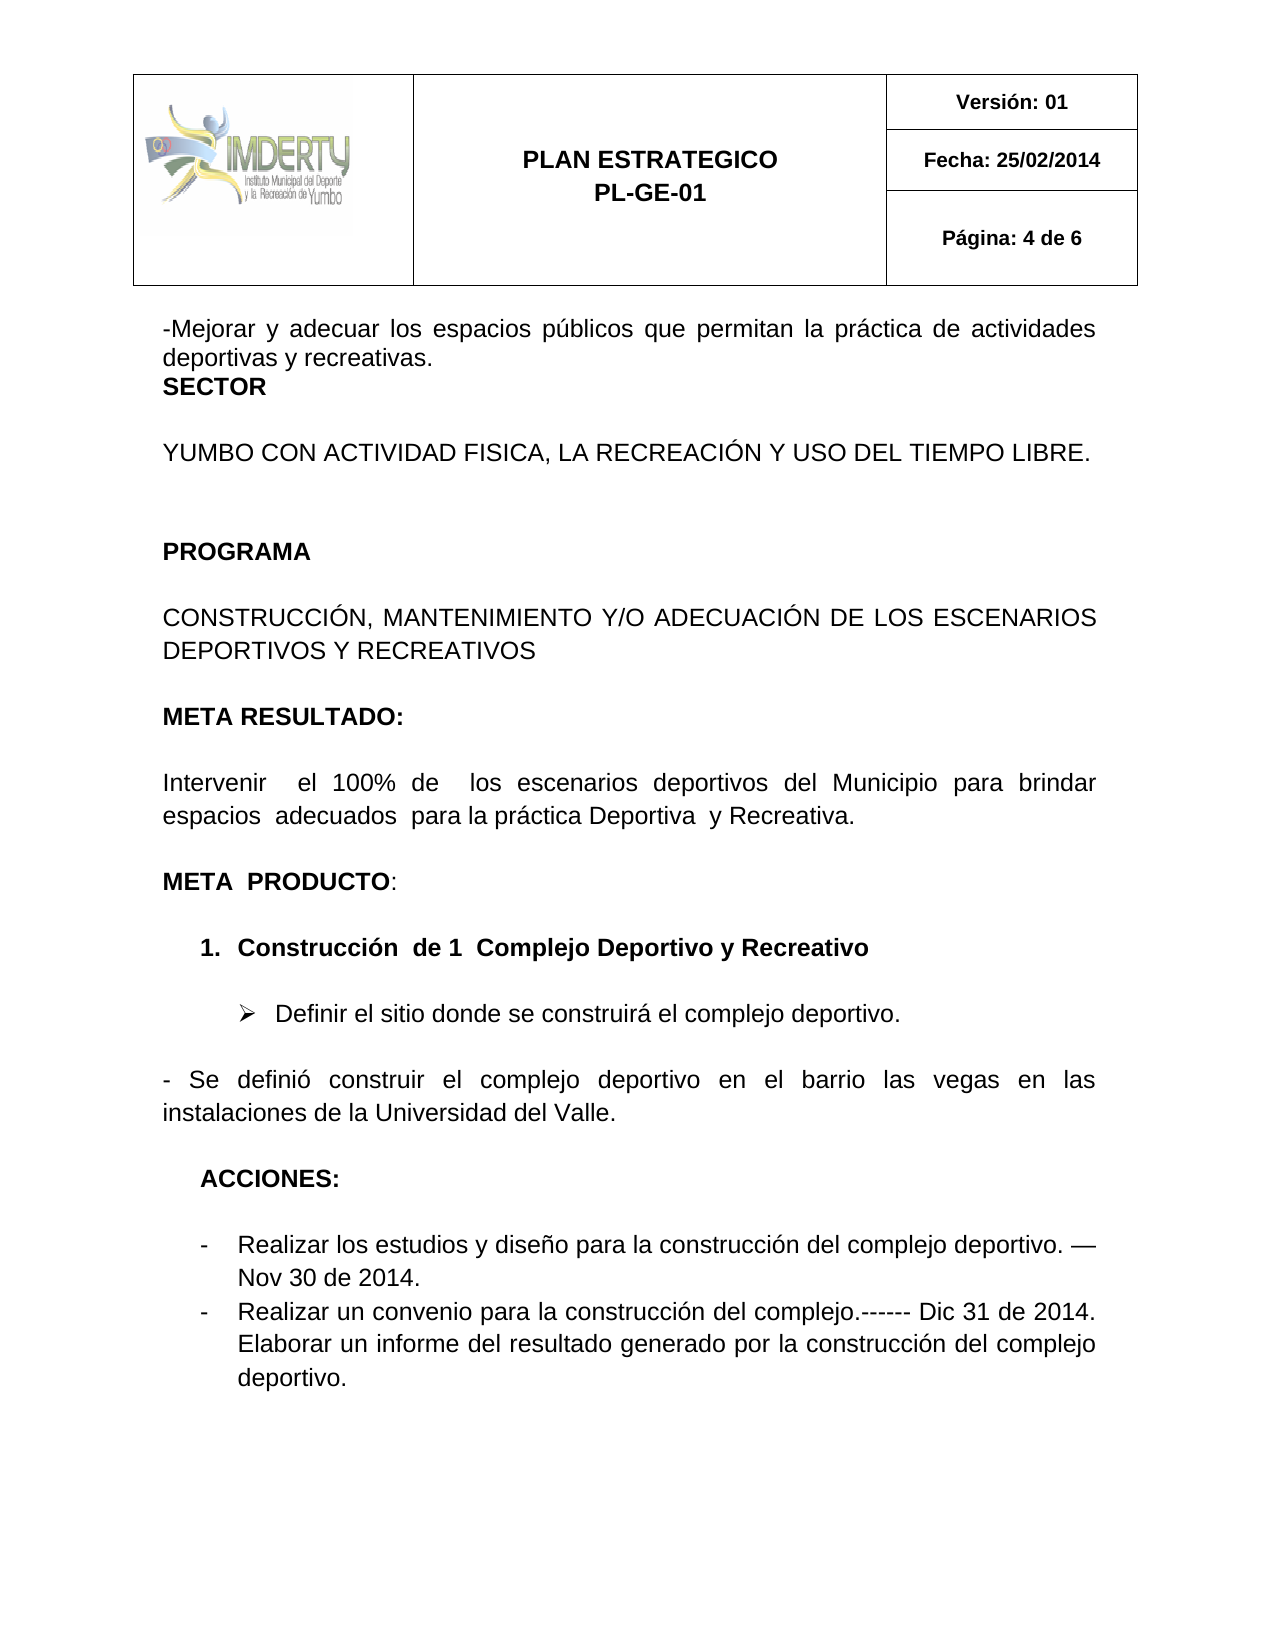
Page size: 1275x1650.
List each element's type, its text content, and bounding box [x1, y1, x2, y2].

picture [140, 75, 354, 236]
list Realizar los estudios y diseño para la construcción del complejo deportivo. —Nov 30 de 2014. [200, 1230, 1098, 1292]
text - Se definió construir el complejo deportivo en el barrio las vegas en las instalaciones de la Universidad del Valle. [162, 1065, 1098, 1127]
list Construcción de 1 Complejo Deportivo y Recreativo [200, 933, 1098, 962]
text SECTOR [162, 372, 1098, 401]
text META PRODUCTO: [162, 867, 1098, 896]
text -Mejorar y adecuar los espacios públicos que permitan la práctica de actividades deportivas y recreativas. [162, 314, 1098, 372]
text CONSTRUCCIÓN, MANTENIMIENTO Y/O ADECUACIÓN DE LOS ESCENARIOS DEPORTIVOS Y RECREATIVOS [162, 603, 1098, 665]
text Intervenir el 100% de los escenarios deportivos del Municipio para brindar espacios adecuados para la práctica Deportiva y Recreativa. [162, 768, 1098, 830]
text YUMBO CON ACTIVIDAD FISICA, LA RECREACIÓN Y USO DEL TIEMPO LIBRE. [162, 438, 1098, 467]
text PROGRAMA [162, 537, 1098, 566]
list Definir el sitio donde se construirá el complejo deportivo. [237, 999, 1098, 1028]
list Realizar un convenio para la construcción del complejo.------ Dic 31 de 2014. Elaborar un informe del resultado generado por la construcción del complejo deportivo. [200, 1296, 1098, 1391]
text ACCIONES: [162, 1164, 1098, 1193]
text META RESULTADO: [162, 702, 1098, 731]
